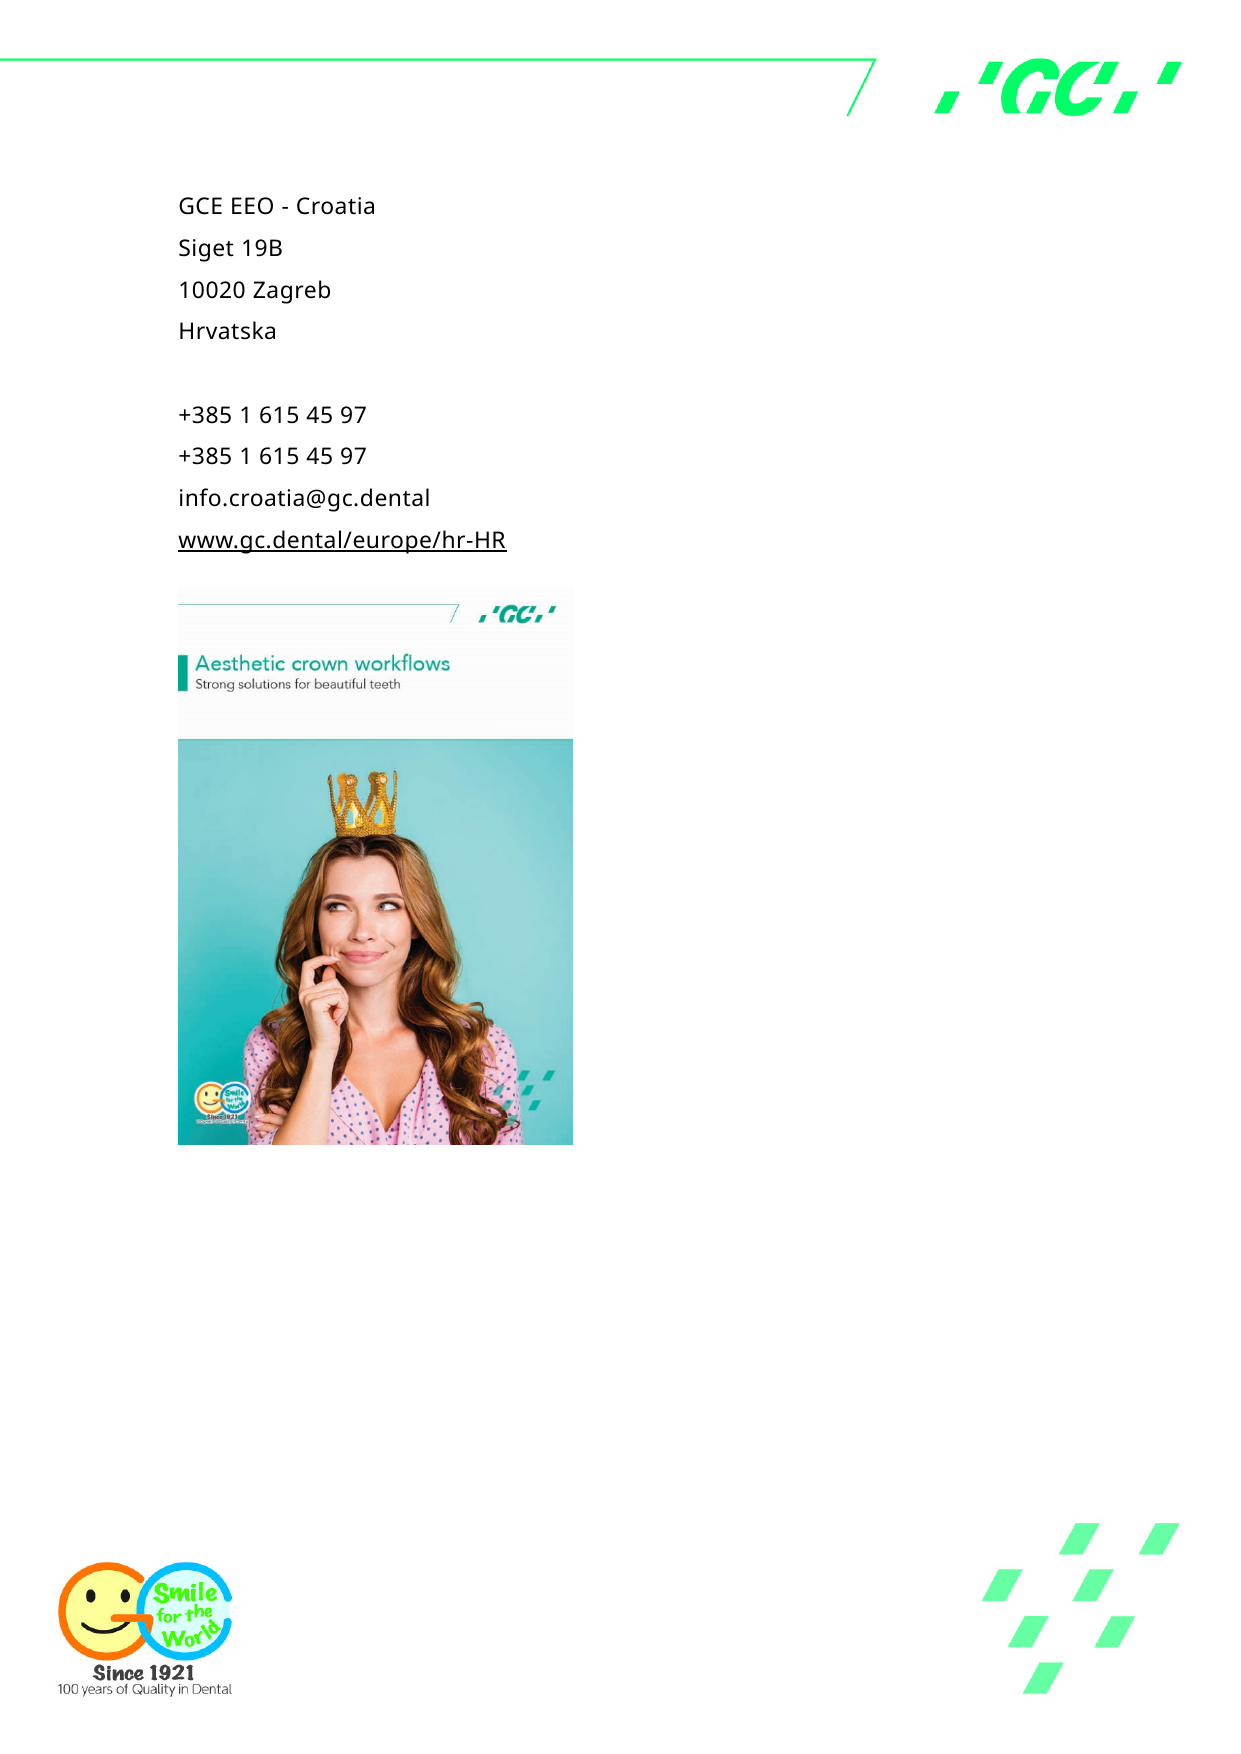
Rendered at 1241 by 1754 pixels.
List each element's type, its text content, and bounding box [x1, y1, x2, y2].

text www.gc.dental/europe/hr-HR [178, 523, 1124, 555]
text Siget 19B [178, 232, 1124, 263]
text GCE EEO - Croatia [178, 190, 1124, 221]
text +385 1 615 45 97 [178, 440, 1124, 471]
picture [0, 2, 1238, 1753]
text Hrvatska [178, 315, 1124, 346]
text 10020 Zagreb [178, 273, 1124, 305]
text info.croatia@gc.dental [178, 482, 1124, 513]
text +385 1 615 45 97 [178, 398, 1124, 430]
